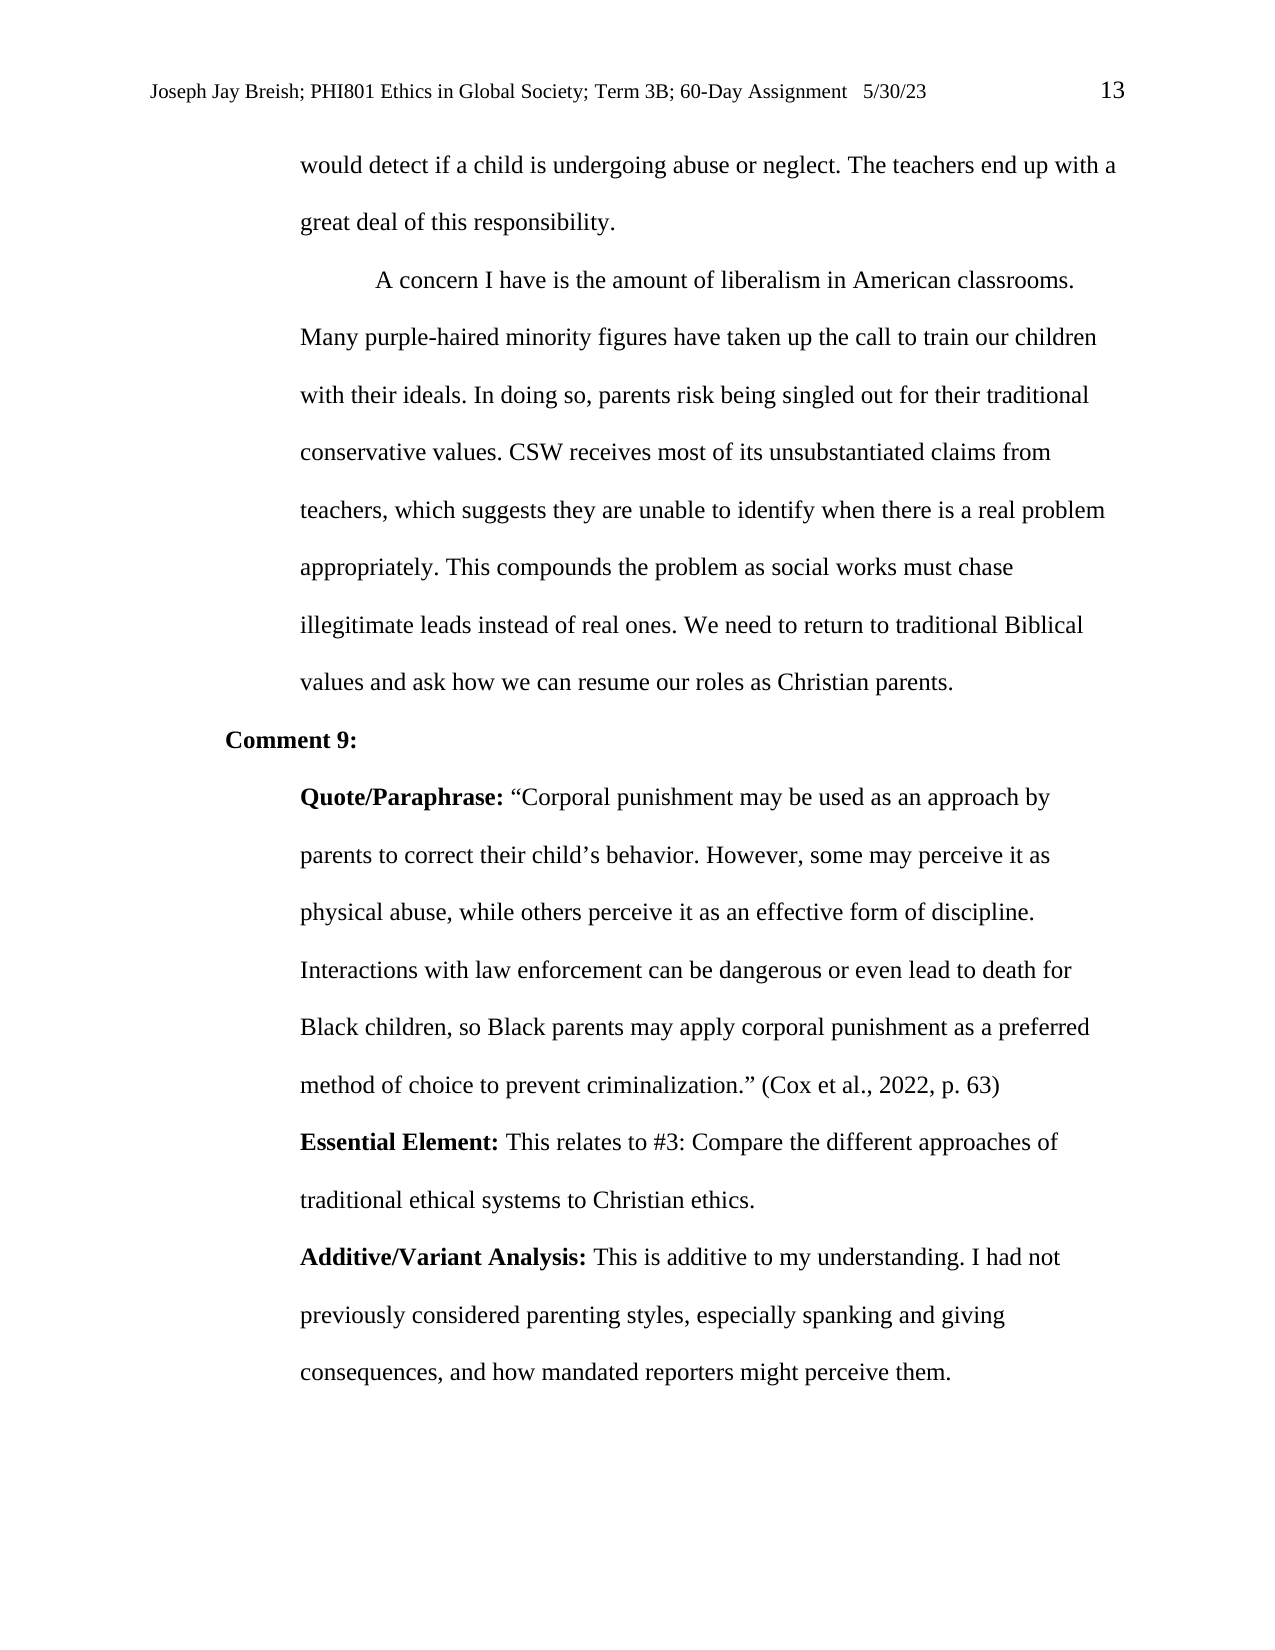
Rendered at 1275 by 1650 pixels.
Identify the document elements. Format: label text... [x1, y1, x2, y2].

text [300, 150, 1125, 236]
text A concern I have is the amount of liberalism in American classrooms. Many purple-haired minority figures have taken up the call to train our children with their ideals. In doing so, parents risk being singled out for their traditional conservative values. CSW receives most of its unsubstantiated claims from teachers, which suggests they are unable to identify when there is a real problem appropriately. This compounds the problem as social works must chase illegitimate leads instead of real ones. We need to return to traditional Biblical values and ask how we can resume our roles as Christian parents. [300, 265, 1125, 696]
text Additive/Variant Analysis: This is additive to my understanding. I had not previously considered parenting styles, especially spanking and giving consequences, and how mandated reporters might perceive them. [300, 1242, 1125, 1386]
text Comment 9: [225, 725, 1125, 754]
text Essential Element: This relates to #3: Compare the different approaches of traditional ethical systems to Christian ethics. [300, 1127, 1125, 1214]
text Quote/Paraphrase: “Corporal punishment may be used as an approach by parents to correct their child’s behavior. However, some may perceive it as physical abuse, while others perceive it as an effective form of discipline. Interactions with law enforcement can be dangerous or even lead to death for Black children, so Black parents may apply corporal punishment as a preferred method of choice to prevent criminalization.” (Cox et al., 2022, p. 63) [300, 782, 1125, 1099]
